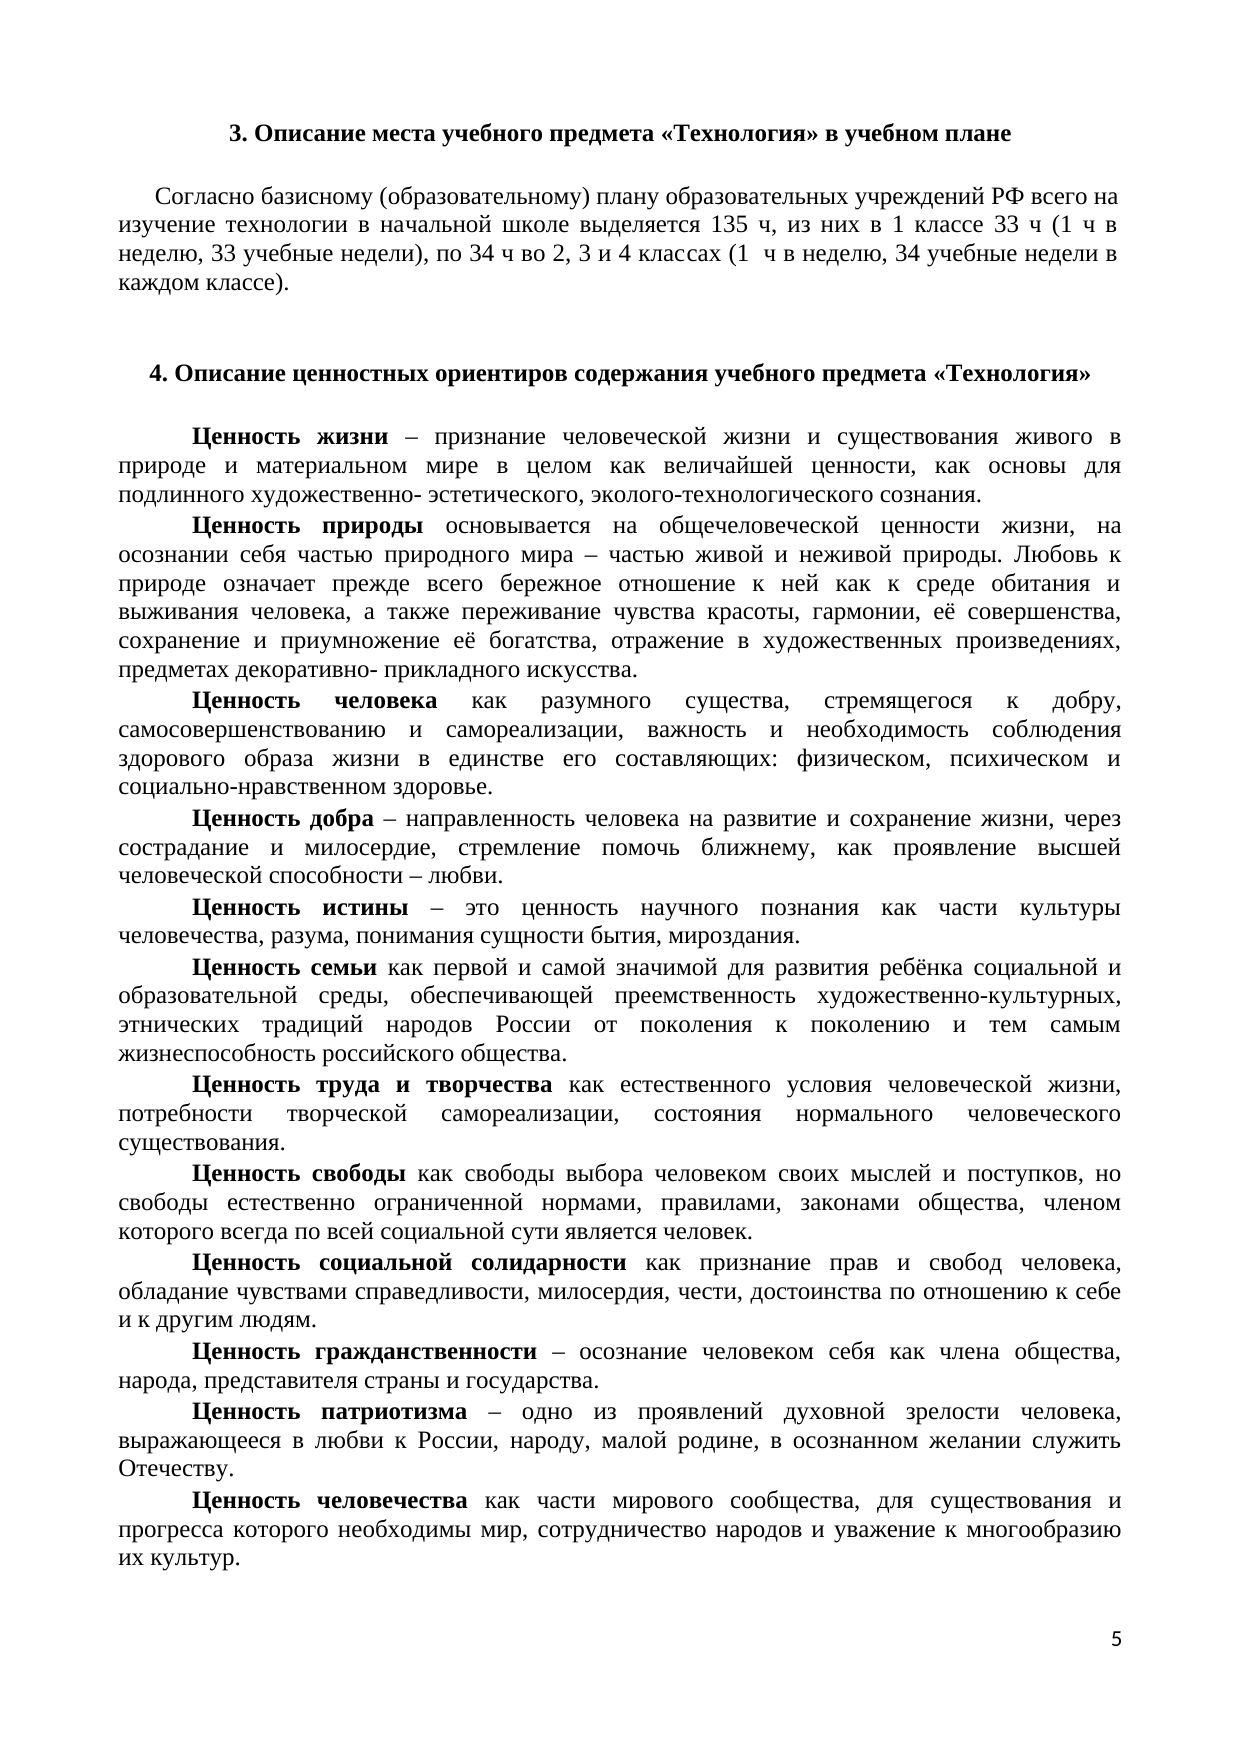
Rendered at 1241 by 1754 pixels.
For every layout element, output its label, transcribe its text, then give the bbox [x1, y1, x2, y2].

text Ценность патриотизма – одно из проявлений духовной зрелости человека, выражающееся в любви к России, народу, малой родине, в осознанном желании служить Отечеству. [118, 1396, 1122, 1482]
text Ценность гражданственности – осознание человеком себя как члена общества, народа, представителя страны и государства. [118, 1336, 1122, 1393]
text Ценность человечества как части мирового сообщества, для существования и прогресса которого необходимы мир, сотрудничество народов и уважение к многообразию их культур. [118, 1485, 1122, 1571]
text Ценность свободы как свободы выбора человеком своих мыслей и поступков, но свободы естественно ограниченной нормами, правилами, законами общества, членом которого всегда по всей социальной сути является человек. [118, 1158, 1122, 1244]
text Согласно базисному (образовательному) плану образовательных учреждений РФ всего на изучение технологии в начальной школе выделяется 135 ч, из них в 1 классе 33 ч (1 ч в неделю, 33 учебные недели), по 34 ч во 2, 3 и 4 классах (1 ч в неделю, 34 учебные недели в каждом классе). [118, 181, 1118, 296]
text Ценность труда и творчества как естественного условия человеческой жизни, потребности творческой самореализации, состояния нормального человеческого существования. [118, 1069, 1122, 1156]
text Ценность добра – направленность человека на развитие и сохранение жизни, через сострадание и милосердие, стремление помочь ближнему, как проявление высшей человеческой способности – любви. [118, 803, 1122, 889]
text Ценность социальной солидарности как признание прав и свобод человека, обладание чувствами справедливости, милосердия, чести, достоинства по отношению к себе и к другим людям. [118, 1247, 1122, 1333]
text Ценность истины – это ценность научного познания как части культуры человечества, разума, понимания сущности бытия, мироздания. [118, 892, 1122, 949]
text Ценность семьи как первой и самой значимой для развития ребёнка социальной и образовательной среды, обеспечивающей преемственность художественно-культурных, этнических традиций народов России от поколения к поколению и тем самым жизнеспособность российского общества. [118, 952, 1122, 1067]
text Ценность жизни – признание человеческой жизни и существования живого в природе и материальном мире в целом как величайшей ценности, как основы для подлинного художественно- эстетического, эколого-технологического сознания. [118, 421, 1122, 507]
text Ценность природы основывается на общечеловеческой ценности жизни, на осознании себя частью природного мира – частью живой и неживой природы. Любовь к природе означает прежде всего бережное отношение к ней как к среде обитания и выживания человека, а также переживание чувства красоты, гармонии, её совершенства, сохранение и приумножение её богатства, отражение в художественных произведениях, предметах декоративно- прикладного искусства. [118, 510, 1122, 683]
text 4. Описание ценностных ориентиров содержания учебного предмета «Технология» [118, 358, 1122, 387]
text Ценность человека как разумного существа, стремящегося к добру, самосовершенствованию и самореализации, важность и необходимость соблюдения здорового образа жизни в единстве его составляющих: физическом, психическом и социально-нравственном здоровье. [118, 685, 1122, 800]
text 3. Описание места учебного предмета «Технология» в учебном плане [118, 118, 1122, 147]
